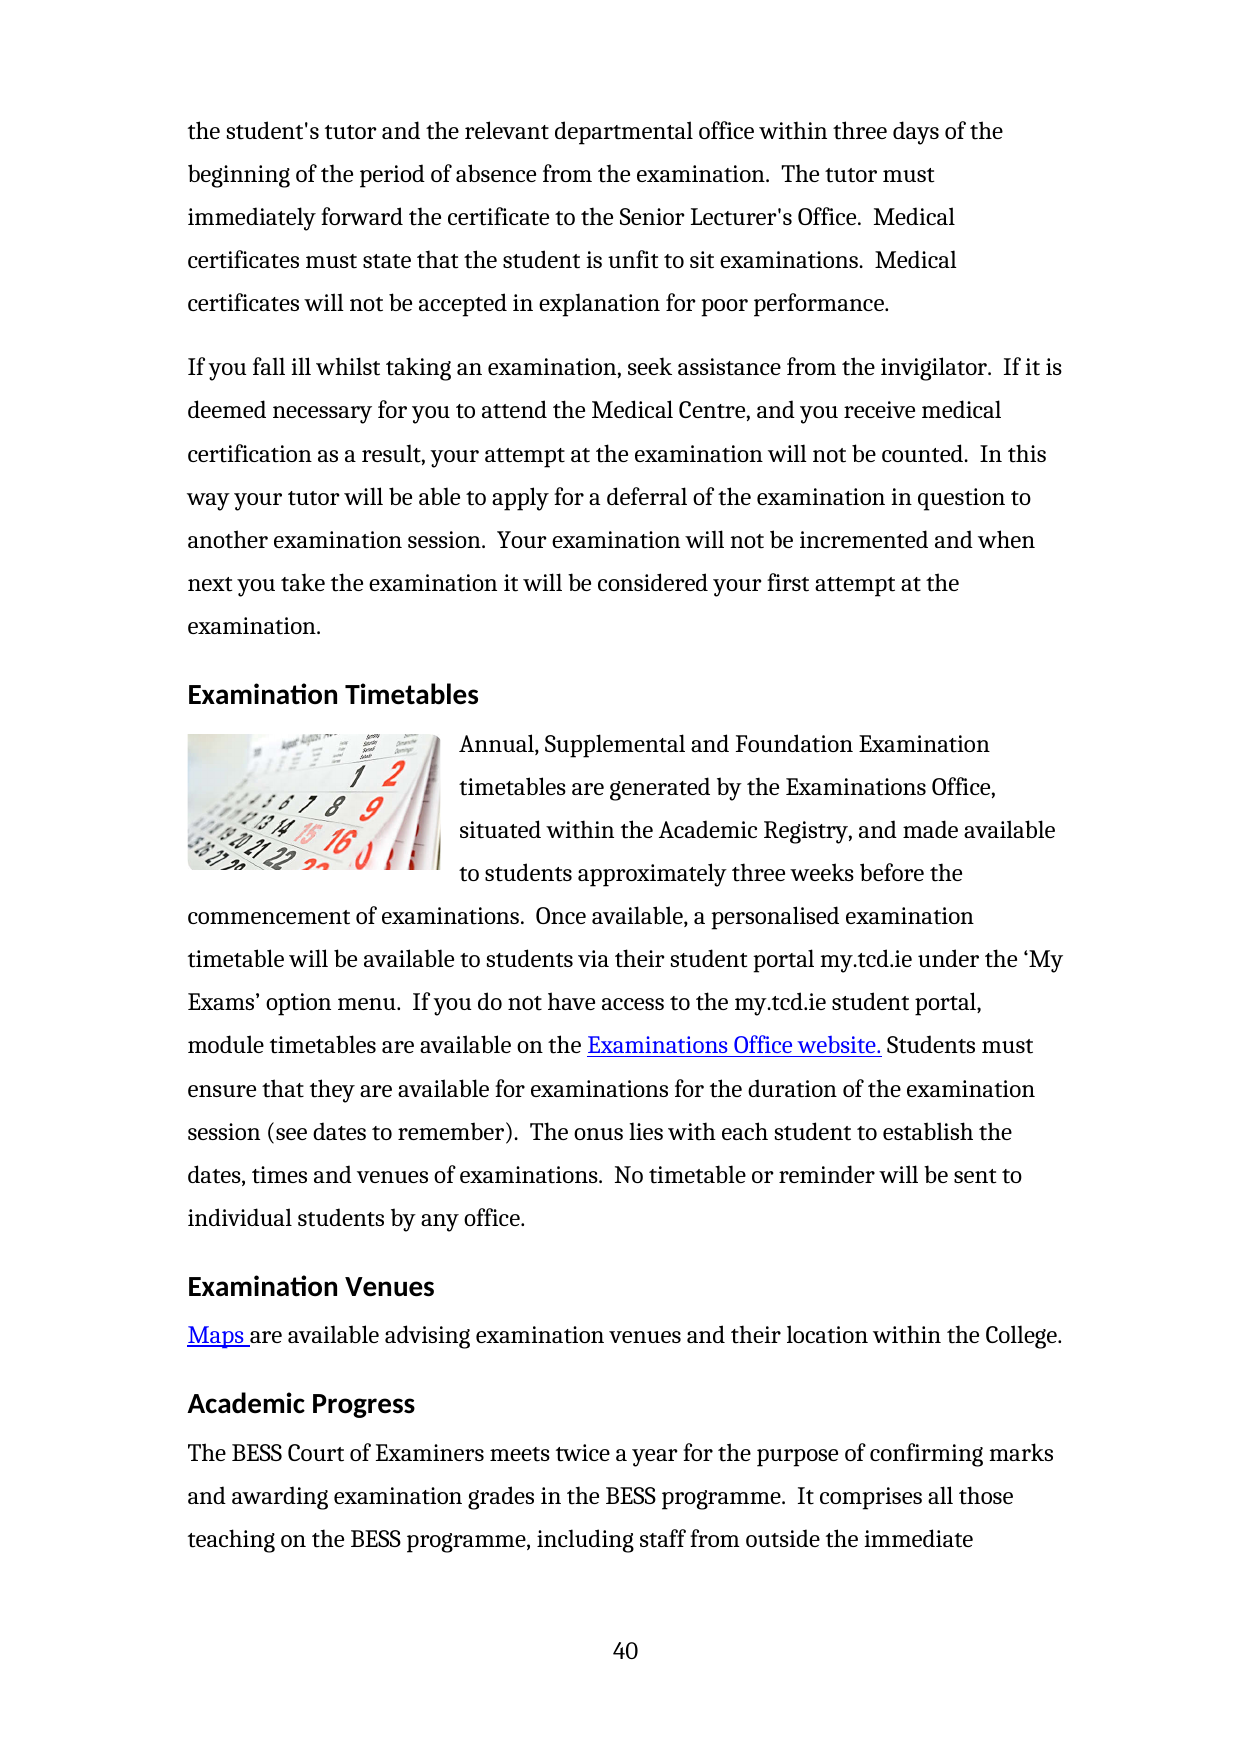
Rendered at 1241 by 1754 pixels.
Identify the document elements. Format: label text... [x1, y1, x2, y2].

subtitle Examination Timetables [187, 676, 1064, 712]
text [187, 1439, 1064, 1554]
text Annual, Supplemental and Foundation Examination timetables are generated by the Examinations Office, situated within the Academic Registry, and made available to students approximately three weeks before the commencement of examinations. Once available, a personalised examination timetable will be available to students via their student portal my.tcd.ie under the ‘My Exams’ option menu. If you do not have access to the my.tcd.ie student portal, module timetables are available on the Examinations Office website. Students must ensure that they are available for examinations for the duration of the examination session (see dates to remember). The onus lies with each student to establish the dates, times and venues of examinations. No timetable or reminder will be sent to individual students by any office. [187, 729, 1064, 1233]
picture [187, 734, 440, 869]
text Maps are available advising examination venues and their location within the College. [187, 1321, 1064, 1350]
subtitle Academic Progress [187, 1385, 1064, 1421]
subtitle Examination Venues [187, 1268, 1064, 1303]
text If you fall ill whilst taking an examination, seek assistance from the invigilator. If it is deemed necessary for you to attend the Medical Centre, and you receive medical certification as a result, your attempt at the examination will not be counted. In this way your tutor will be able to apply for a deferral of the examination in question to another examination session. Your examination will not be incremented and when next you take the examination it will be considered your first attempt at the examination. [187, 353, 1064, 641]
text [187, 117, 1064, 318]
